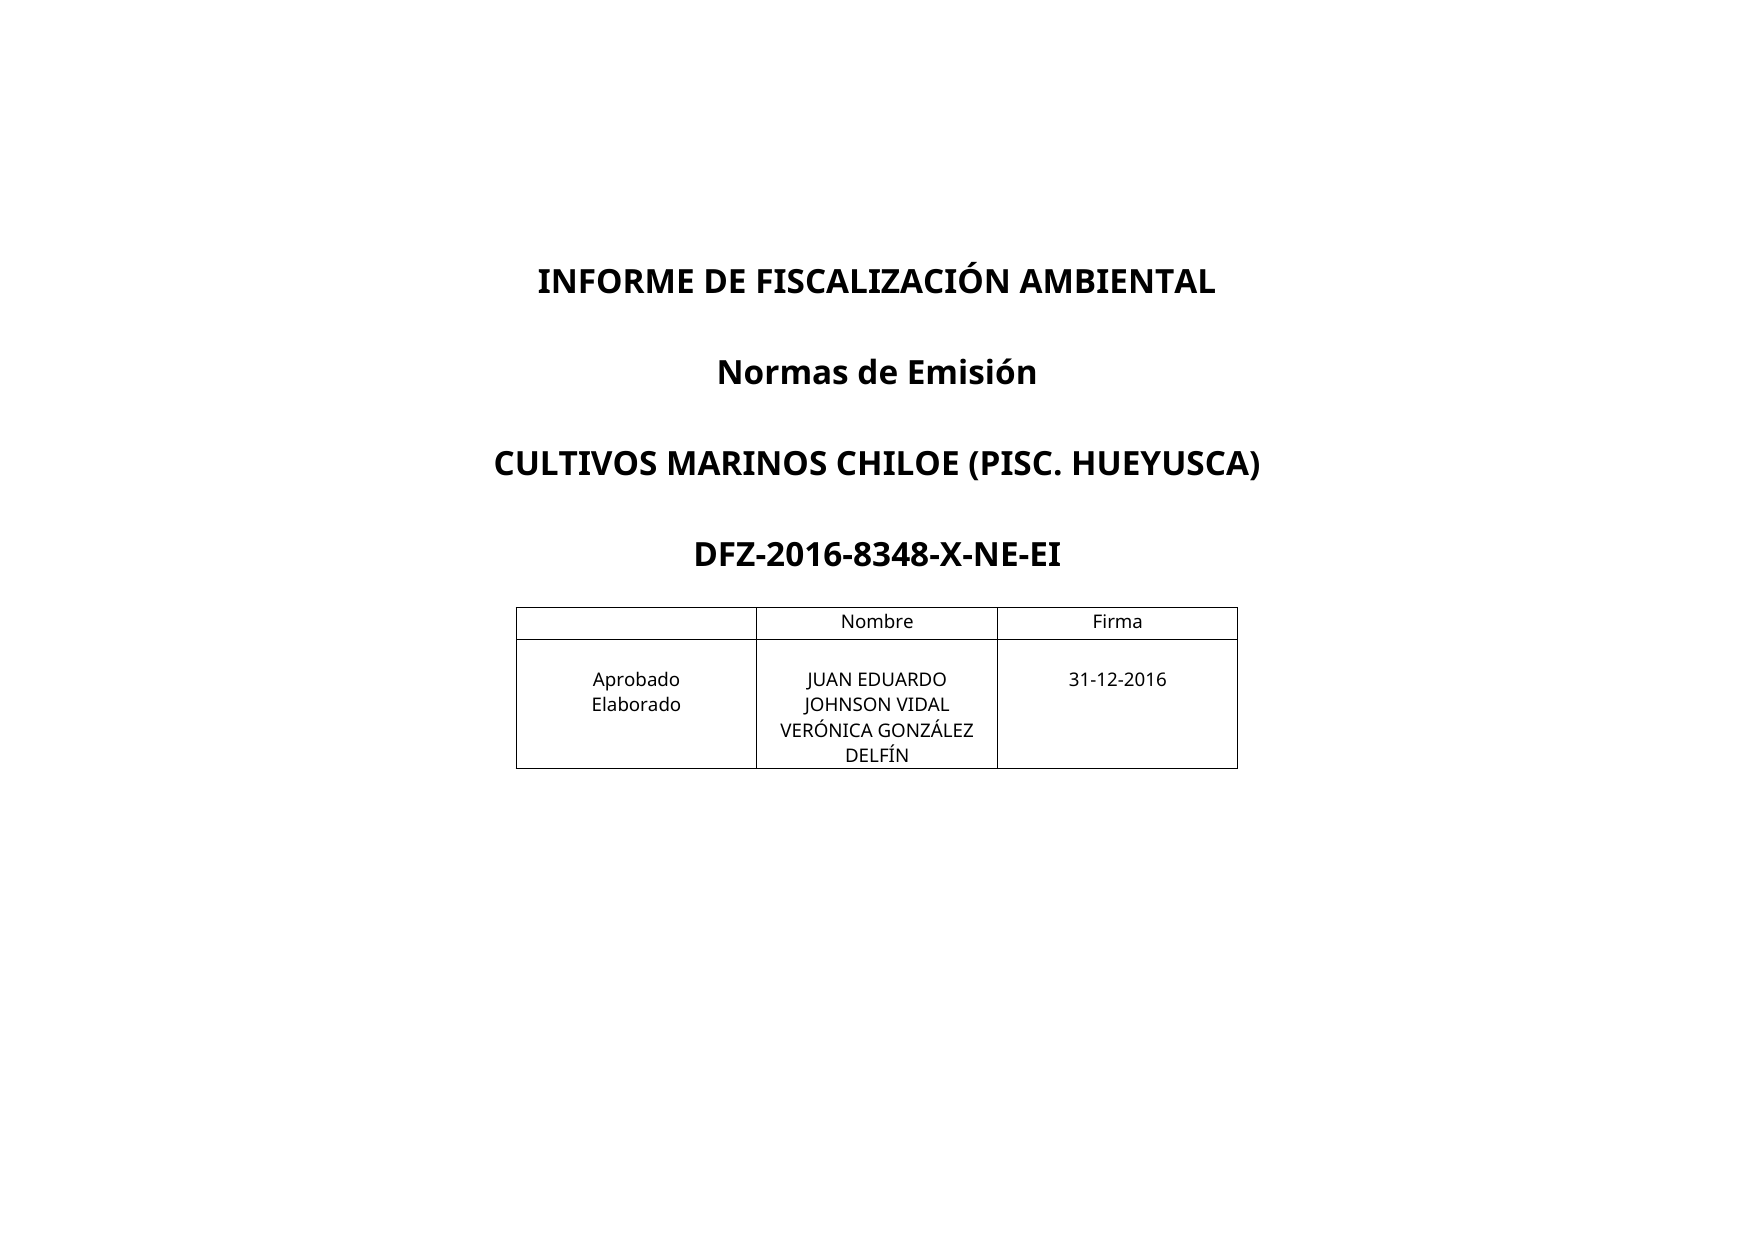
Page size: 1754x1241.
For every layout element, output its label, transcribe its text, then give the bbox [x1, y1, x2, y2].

text Normas de Emisión [150, 303, 1604, 394]
text CULTIVOS MARINOS CHILOE (PISC. HUEYUSCA) [150, 394, 1604, 485]
table_cell Aprobado Elaborado [517, 640, 756, 768]
text DFZ-2016-8348-X-NE-EI [150, 485, 1604, 576]
table_header [517, 608, 756, 639]
table_header Nombre [757, 608, 997, 639]
table_cell 31-12-2016 [998, 640, 1237, 768]
table_header Firma [998, 608, 1237, 639]
table_cell JUAN EDUARDO JOHNSON VIDAL VERÓNICA GONZÁLEZ DELFÍN [757, 640, 997, 768]
text INFORME DE FISCALIZACIÓN AMBIENTAL [150, 212, 1604, 303]
